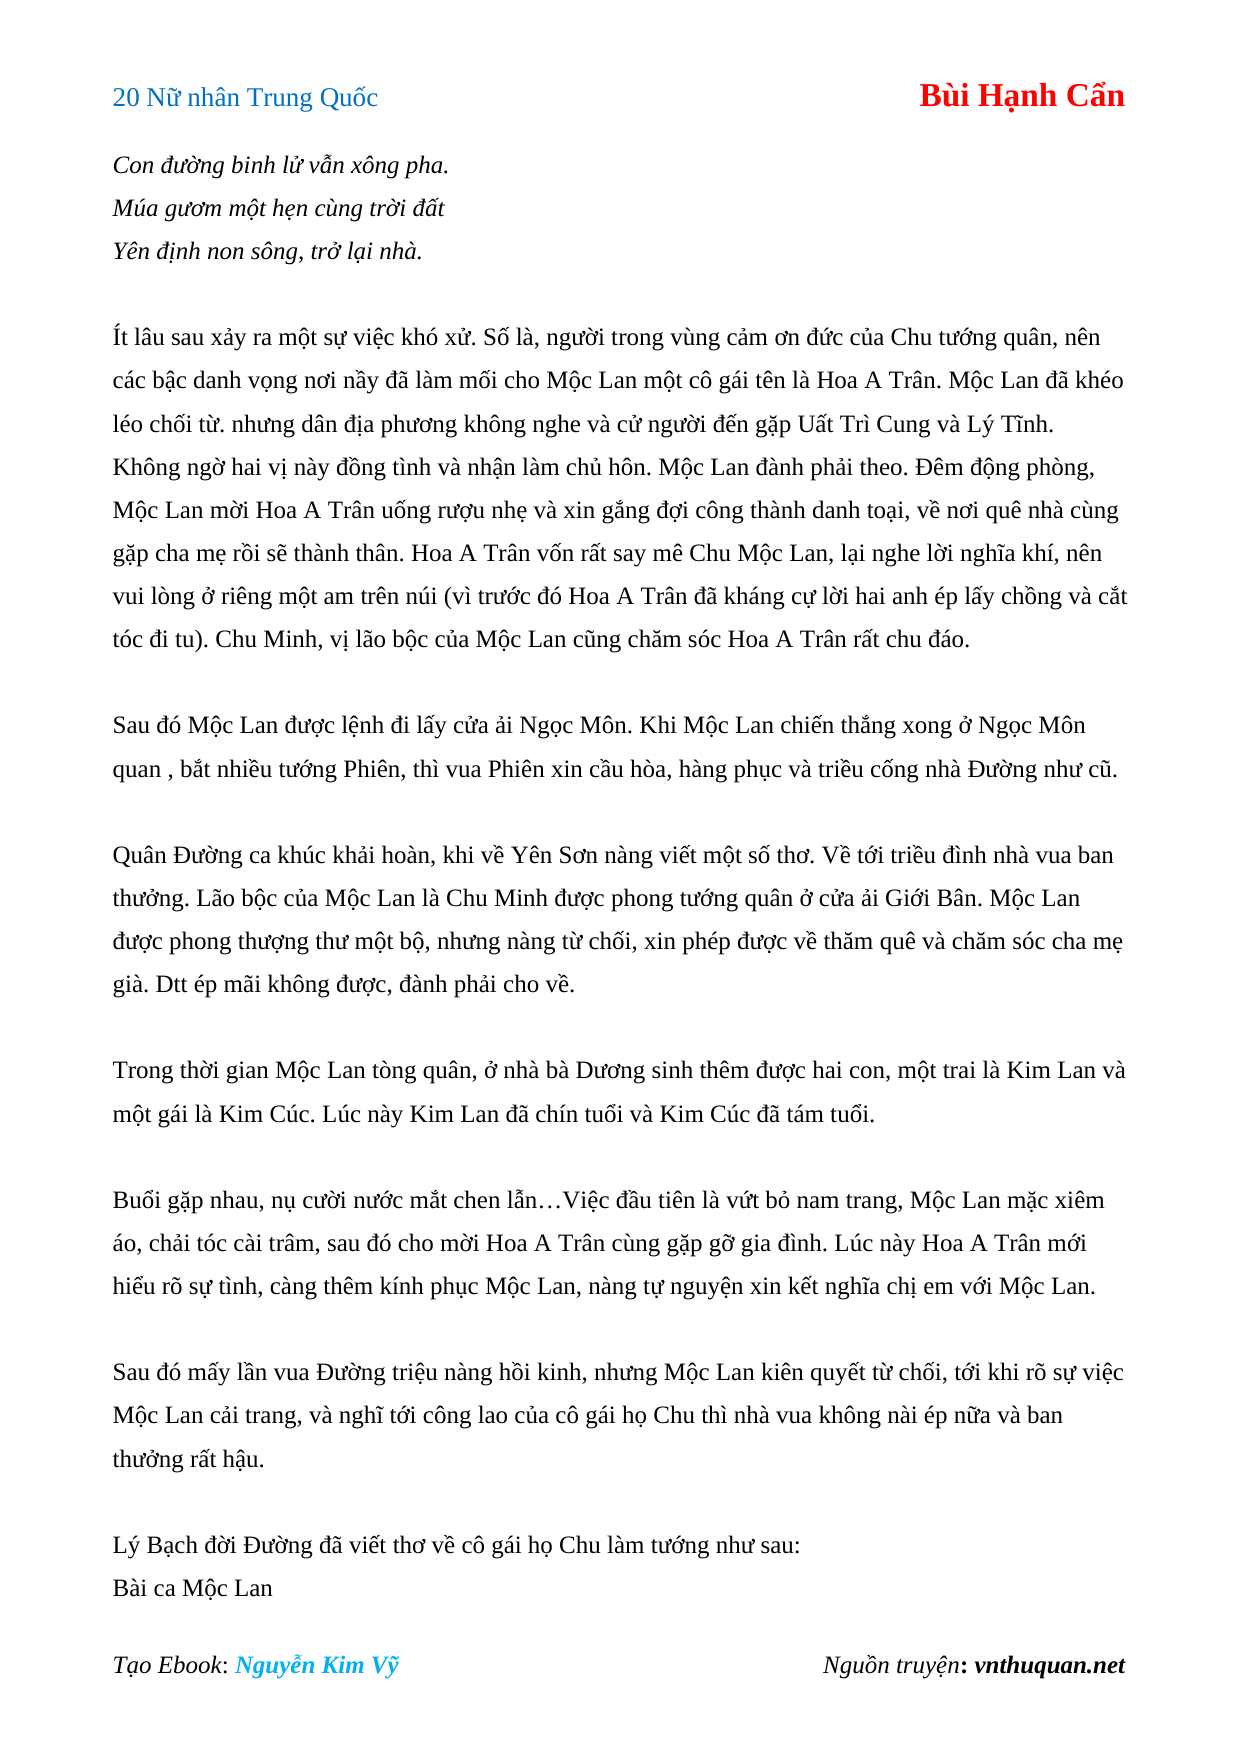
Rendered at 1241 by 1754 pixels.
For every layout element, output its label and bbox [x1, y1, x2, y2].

text [112, 150, 1128, 1602]
